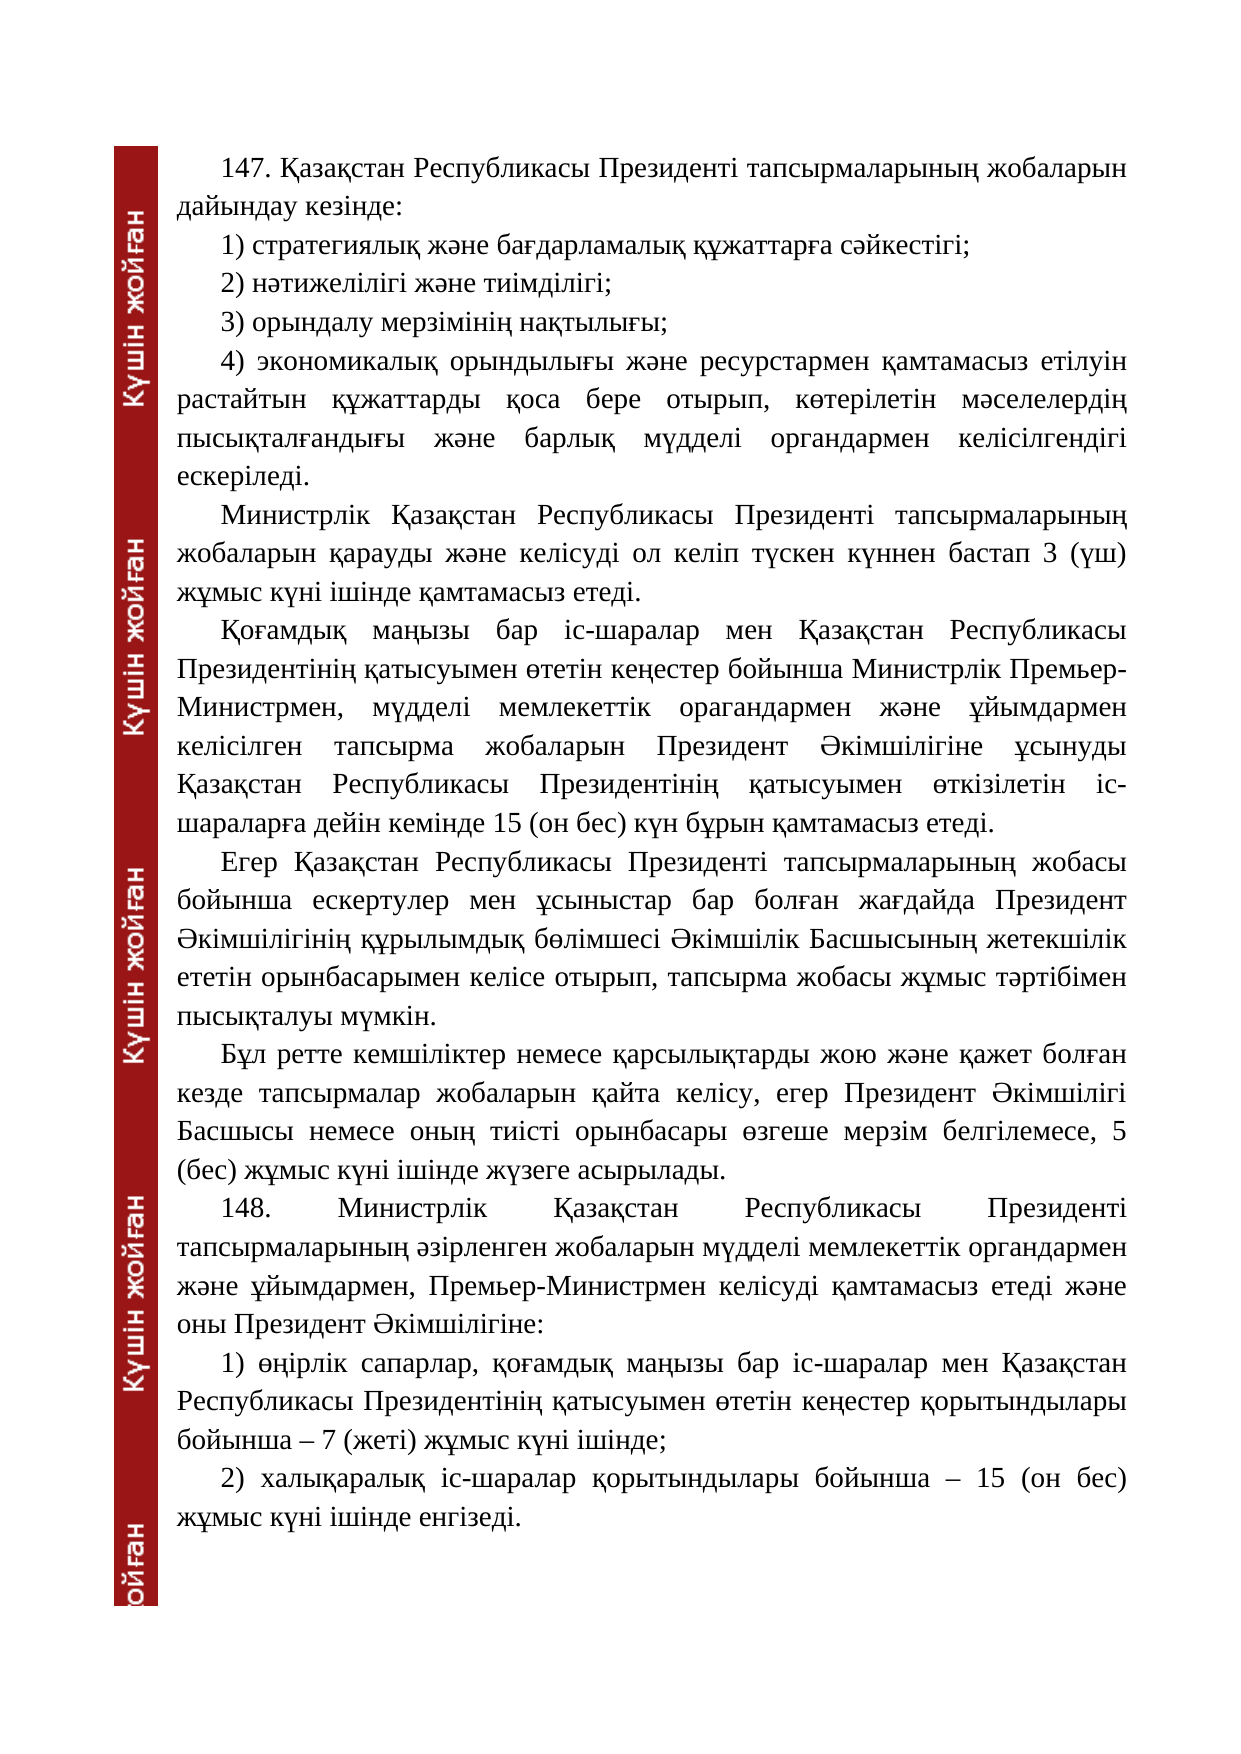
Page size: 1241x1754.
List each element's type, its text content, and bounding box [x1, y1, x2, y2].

picture [114, 338, 158, 343]
text 2) халықаралық іс-шаралар қорытындылары бойынша – 15 (он бес) жұмыс күні ішінде енгізеді. [112, 1460, 1128, 1532]
text Министрлік Қазақстан Республикасы Президенті тапсырмаларының жобаларын қарауды және келісуді ол келіп түскен күннен бастап 3 (үш) жұмыс күні ішінде қамтамасыз етеді. [112, 497, 1128, 607]
picture [114, 492, 158, 497]
text 3) орындалу мерзімінің нақтылығы; [112, 304, 1128, 338]
picture [114, 1340, 158, 1345]
text Егер Қазақстан Республикасы Президенті тапсырмаларының жобасы бойынша ескертулер мен ұсыныстар бар болған жағдайда Президент Әкімшілігінің құрылымдық бөлімшесі Әкімшілік Басшысының жетекшілік ететін орынбасарымен келісе отырып, тапсырма жобасы жұмыс тәртібімен пысықталуы мүмкін. [112, 844, 1128, 1031]
text 4) экономикалық орындылығы және ресурстармен қамтамасыз етілуін растайтын құжаттарды қоса бере отырып, көтерілетін мәселелердің пысықталғандығы және барлық мүдделі органдармен келісілгендігі ескеріледі. [112, 343, 1128, 492]
picture [114, 1455, 158, 1460]
text Бұл ретте кемшіліктер немесе қарсылықтарды жою және қажет болған кезде тапсырмалар жобаларын қайта келісу, егер Президент Әкімшілігі Басшысы немесе оның тиісті орынбасары өзгеше мерзім белгілемесе, 5 (бес) жұмыс күні ішінде жүзеге асырылады. [112, 1036, 1128, 1186]
picture [114, 1532, 158, 1606]
text 1) өңірлік сапарлар, қоғамдық маңызы бар іс-шаралар мен Қазақстан Республикасы Президентінің қатысуымен өтетін кеңестер қорытындылары бойынша – 7 (жеті) жұмыс күні ішінде; [112, 1345, 1128, 1455]
picture [114, 222, 158, 227]
picture [114, 146, 158, 150]
text 2) нәтижелілігі және тиімділігі; [112, 266, 1128, 299]
text 147. Қазақстан Республикасы Президенті тапсырмаларының жобаларын дайындау кезінде: [112, 150, 1128, 222]
picture [114, 1186, 158, 1191]
picture [114, 839, 158, 844]
picture [114, 299, 158, 304]
picture [114, 607, 158, 612]
picture [114, 261, 158, 266]
picture [114, 1031, 158, 1036]
text 1) стратегиялық және бағдарламалық құжаттарға сәйкестігі; [112, 227, 1128, 261]
text 148. Министрлік Қазақстан Республикасы Президенті тапсырмаларының әзірленген жобаларын мүдделі мемлекеттік органдармен және ұйымдармен, Премьер-Министрмен келісуді қамтамасыз етеді және оны Президент Әкімшілігіне: [112, 1191, 1128, 1340]
text Қоғамдық маңызы бар іс-шаралар мен Қазақстан Республикасы Президентінің қатысуымен өтетін кеңестер бойынша Министрлік Премьер-Министрмен, мүдделі мемлекеттік орагандармен және ұйымдармен келісілген тапсырма жобаларын Президент Әкімшілігіне ұсынуды Қазақстан Республикасы Президентінің қатысуымен өткізілетін іс-шараларға дейін кемінде 15 (он бес) күн бұрын қамтамасыз етеді. [112, 612, 1128, 839]
